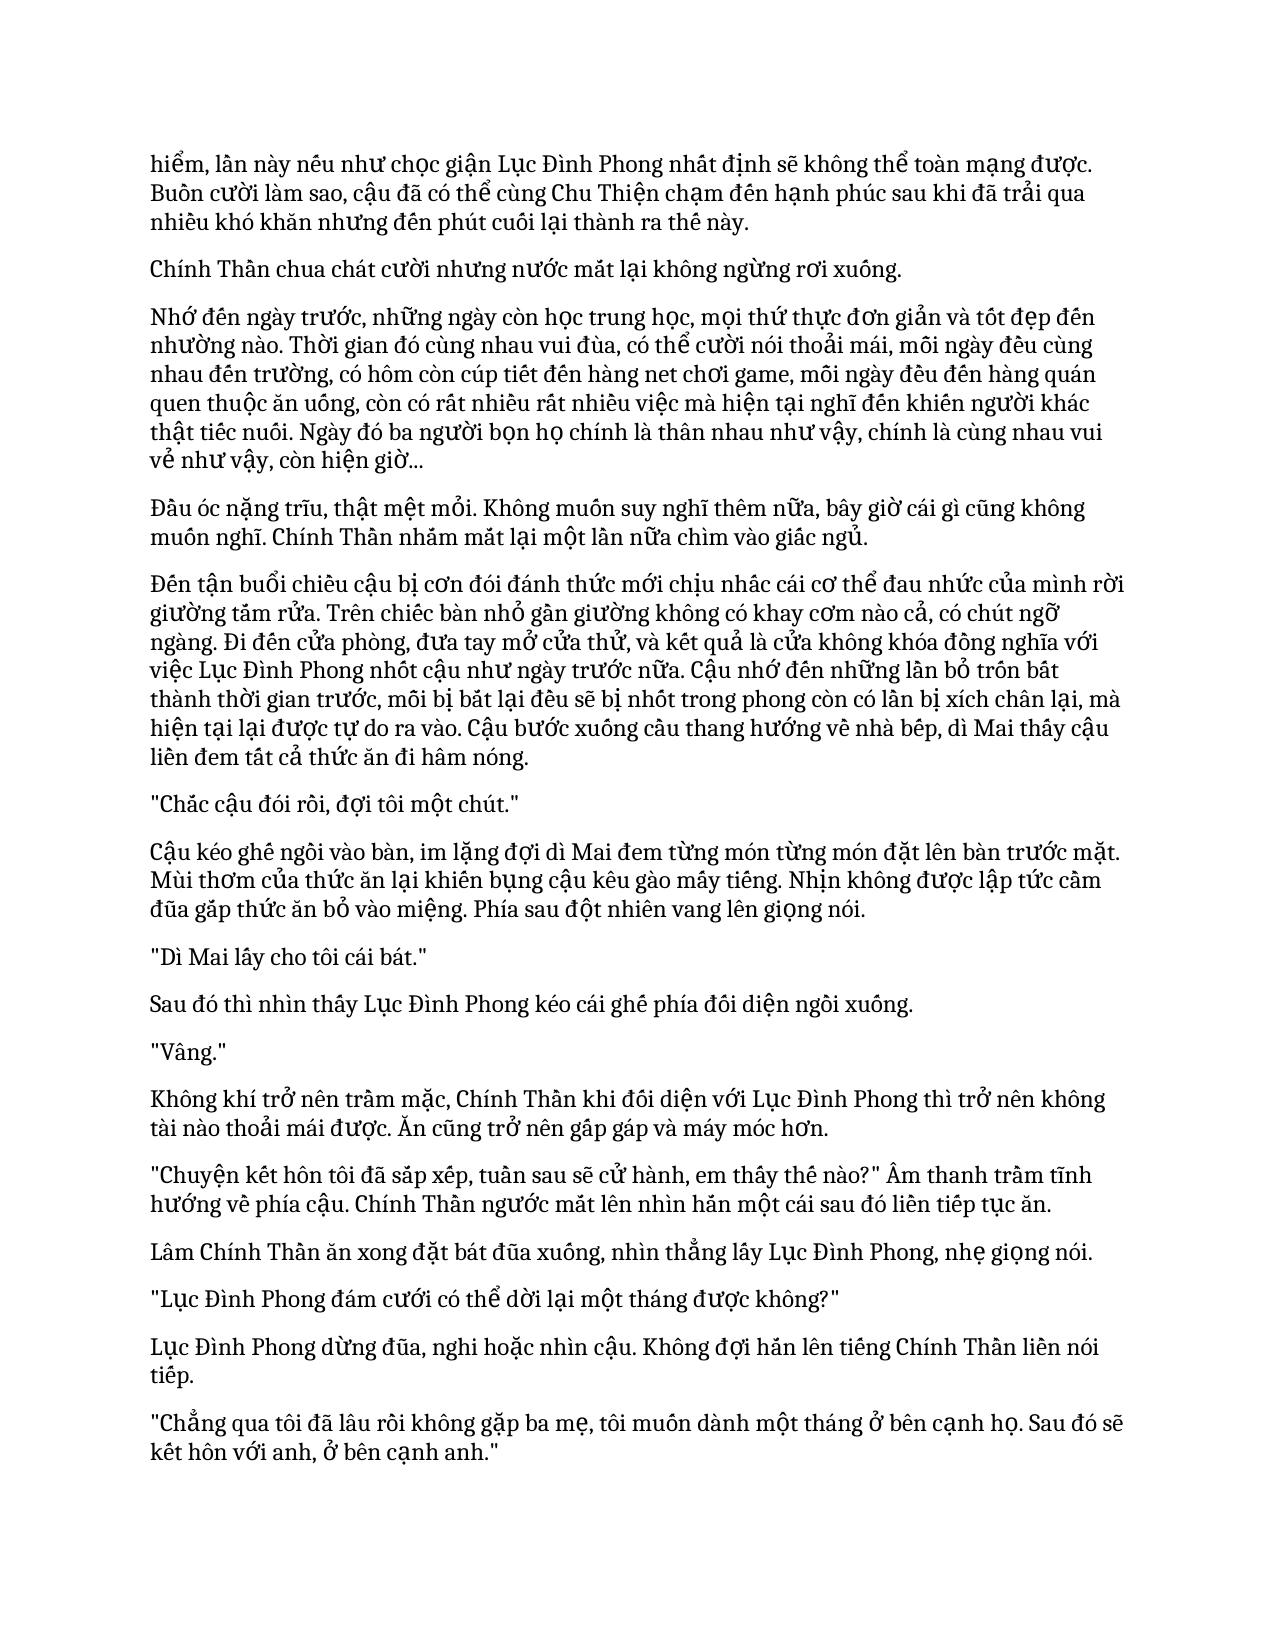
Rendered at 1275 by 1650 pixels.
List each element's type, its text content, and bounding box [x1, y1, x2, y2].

text "Lục Đình Phong đám cưới có thể dời lại một tháng được không?" [150, 1285, 1125, 1314]
text "Vâng." [150, 1037, 1125, 1066]
text Lục Đình Phong dừng đũa, nghi hoặc nhìn cậu. Không đợi hắn lên tiếng Chính Thần liền nói tiếp. [150, 1332, 1125, 1390]
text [150, 150, 1125, 236]
text Lâm Chính Thần ăn xong đặt bát đũa xuống, nhìn thẳng lấy Lục Đình Phong, nhẹ giọng nói. [150, 1237, 1125, 1266]
text "Chắc cậu đói rồi, đợi tôi một chút." [150, 790, 1125, 819]
text Chính Thần chua chát cười nhưng nước mắt lại không ngừng rơi xuống. [150, 255, 1125, 284]
text "Chuyện kết hôn tôi đã sắp xếp, tuần sau sẽ cử hành, em thấy thế nào?" Âm thanh trầm tĩnh hướng về phía cậu. Chính Thần ngước mắt lên nhìn hắn một cái sau đó liền tiếp tục ăn. [150, 1161, 1125, 1219]
text Nhớ đến ngày trước, những ngày còn học trung học, mọi thứ thực đơn giản và tốt đẹp đến nhường nào. Thời gian đó cùng nhau vui đùa, có thể cười nói thoải mái, mỗi ngày đều cùng nhau đến trường, có hôm còn cúp tiết đến hàng net chơi game, mỗi ngày đều đến hàng quán quen thuộc ăn uống, còn có rất nhiều rất nhiều việc mà hiện tại nghĩ đến khiến người khác thật tiếc nuối. Ngày đó ba người bọn họ chính là thân nhau như vậy, chính là cùng nhau vui vẻ như vậy, còn hiện giờ... [150, 302, 1125, 475]
text Đầu óc nặng trĩu, thật mệt mỏi. Không muốn suy nghĩ thêm nữa, bây giờ cái gì cũng không muốn nghĩ. Chính Thần nhắm mắt lại một lần nữa chìm vào giấc ngủ. [150, 494, 1125, 551]
text Cậu kéo ghế ngồi vào bàn, im lặng đợi dì Mai đem từng món từng món đặt lên bàn trước mặt. Mùi thơm của thức ăn lại khiến bụng cậu kêu gào mấy tiếng. Nhịn không được lập tức cầm đũa gắp thức ăn bỏ vào miệng. Phía sau đột nhiên vang lên giọng nói. [150, 837, 1125, 924]
text Không khí trở nên trầm mặc, Chính Thần khi đối diện với Lục Đình Phong thì trở nên không tài nào thoải mái được. Ăn cũng trở nên gấp gáp và máy móc hơn. [150, 1085, 1125, 1142]
text Sau đó thì nhìn thấy Lục Đình Phong kéo cái ghế phía đối diện ngồi xuống. [150, 990, 1125, 1019]
text "Dì Mai lấy cho tôi cái bát." [150, 942, 1125, 971]
text "Chẳng qua tôi đã lâu rồi không gặp ba mẹ, tôi muốn dành một tháng ở bên cạnh họ. Sau đó sẽ kết hôn với anh, ở bên cạnh anh." [150, 1409, 1125, 1466]
text Đến tận buổi chiều cậu bị cơn đói đánh thức mới chịu nhấc cái cơ thể đau nhức của mình rời giường tắm rửa. Trên chiếc bàn nhỏ gần giường không có khay cơm nào cả, có chút ngỡ ngàng. Đi đến cửa phòng, đưa tay mở cửa thử, và kết quả là cửa không khóa đồng nghĩa với việc Lục Đình Phong nhốt cậu như ngày trước nữa. Cậu nhớ đến những lần bỏ trốn bất thành thời gian trước, mỗi bị bắt lại đều sẽ bị nhốt trong phong còn có lần bị xích chân lại, mà hiện tại lại được tự do ra vào. Cậu bước xuống cầu thang hướng về nhà bếp, dì Mai thấy cậu liền đem tất cả thức ăn đi hâm nóng. [150, 570, 1125, 771]
